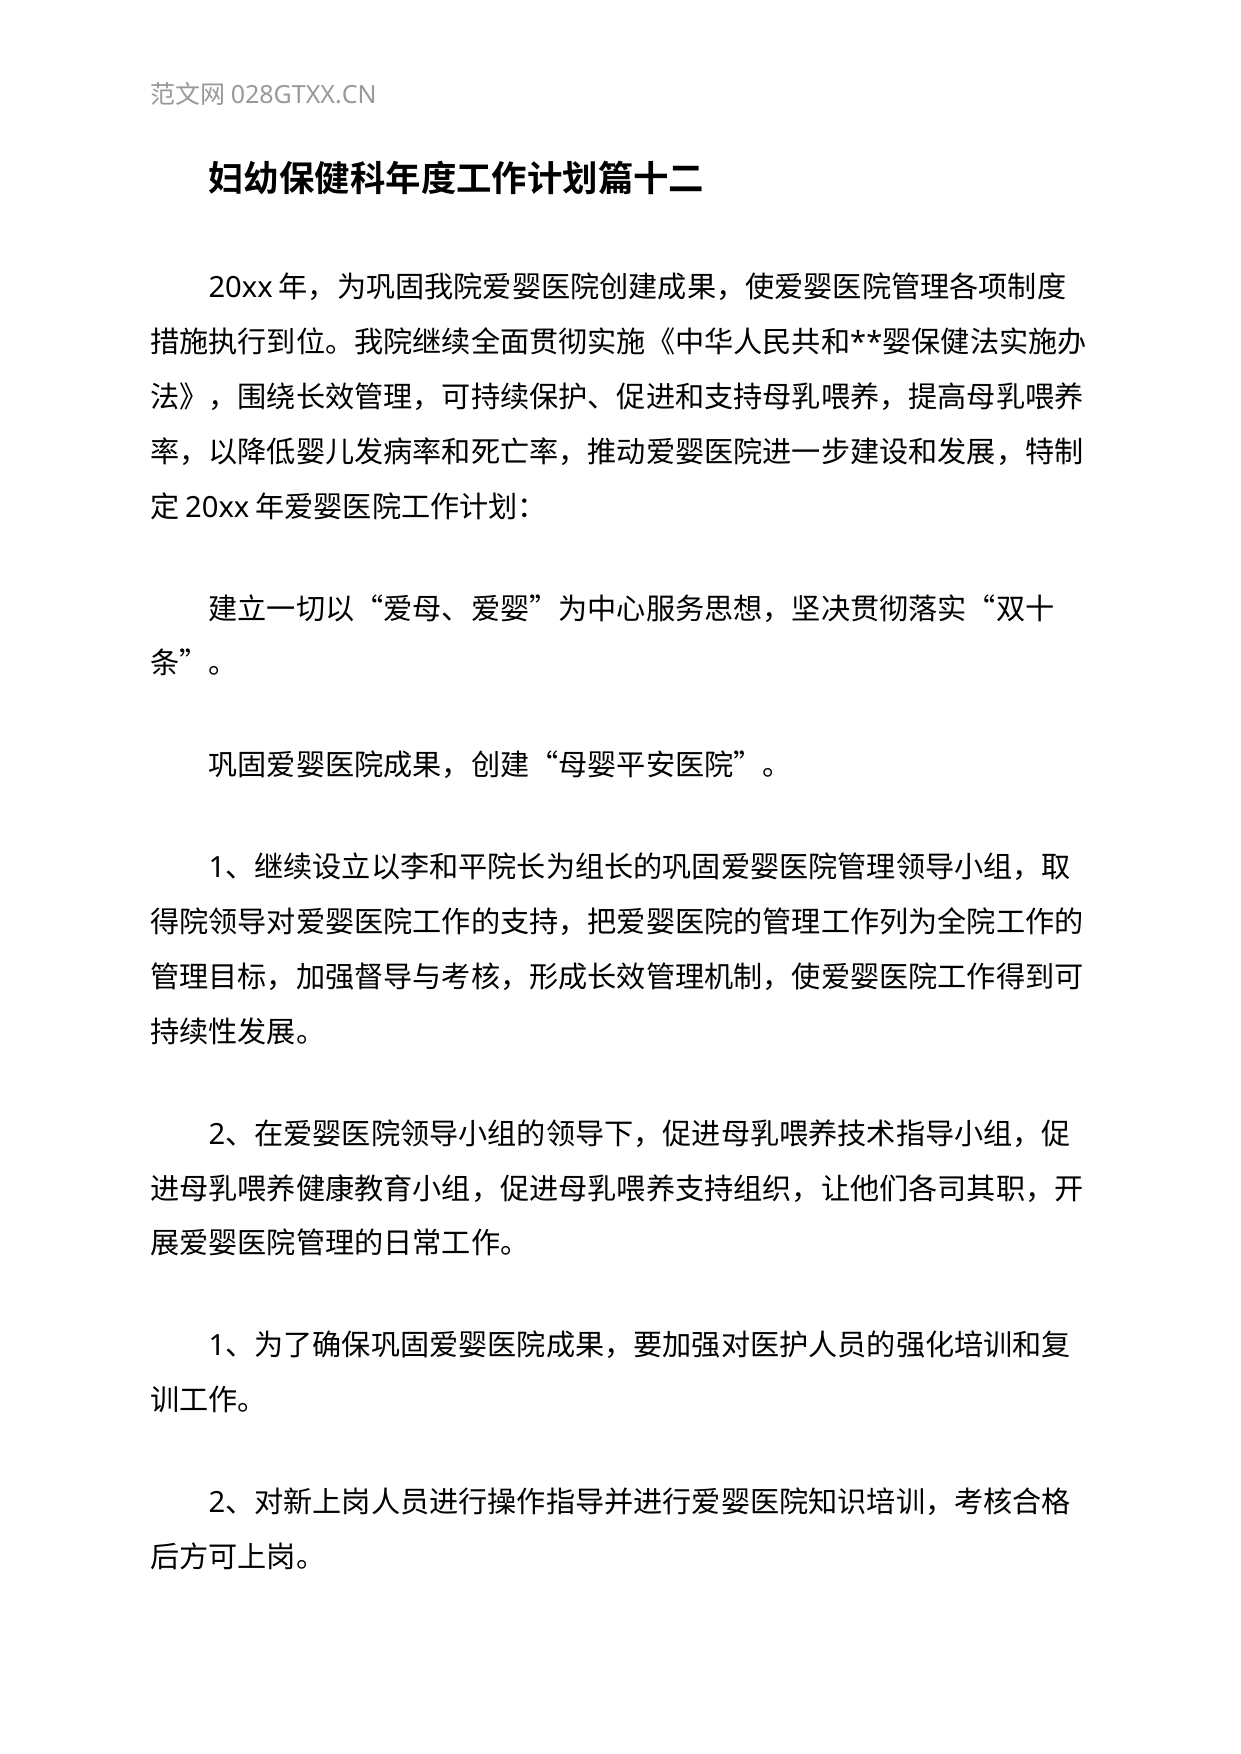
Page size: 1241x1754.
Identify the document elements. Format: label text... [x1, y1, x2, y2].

text 2、在爱婴医院领导小组的领导下，促进母乳喂养技术指导小组，促进母乳喂养健康教育小组，促进母乳喂养支持组织，让他们各司其职，开展爱婴医院管理的日常工作。 [150, 1110, 1090, 1262]
text 1、继续设立以李和平院长为组长的巩固爱婴医院管理领导小组，取得院领导对爱婴医院工作的支持，把爱婴医院的管理工作列为全院工作的管理目标，加强督导与考核，形成长效管理机制，使爱婴医院工作得到可持续性发展。 [150, 844, 1090, 1051]
text 妇幼保健科年度工作计划篇十二 [150, 150, 1090, 201]
text 20xx年，为巩固我院爱婴医院创建成果，使爱婴医院管理各项制度措施执行到位。我院继续全面贯彻实施《中华人民共和**婴保健法实施办法》，围绕长效管理，可持续保护、促进和支持母乳喂养，提高母乳喂养率，以降低婴儿发病率和死亡率，推动爱婴医院进一步建设和发展，特制定20xx年爱婴医院工作计划： [150, 263, 1090, 526]
text 建立一切以“爱母、爱婴”为中心服务思想，坚决贯彻落实“双十条”。 [150, 585, 1090, 682]
text 2、对新上岗人员进行操作指导并进行爱婴医院知识培训，考核合格后方可上岗。 [150, 1479, 1090, 1576]
text 1、为了确保巩固爱婴医院成果，要加强对医护人员的强化培训和复训工作。 [150, 1322, 1090, 1419]
text 巩固爱婴医院成果，创建“母婴平安医院”。 [150, 742, 1090, 784]
